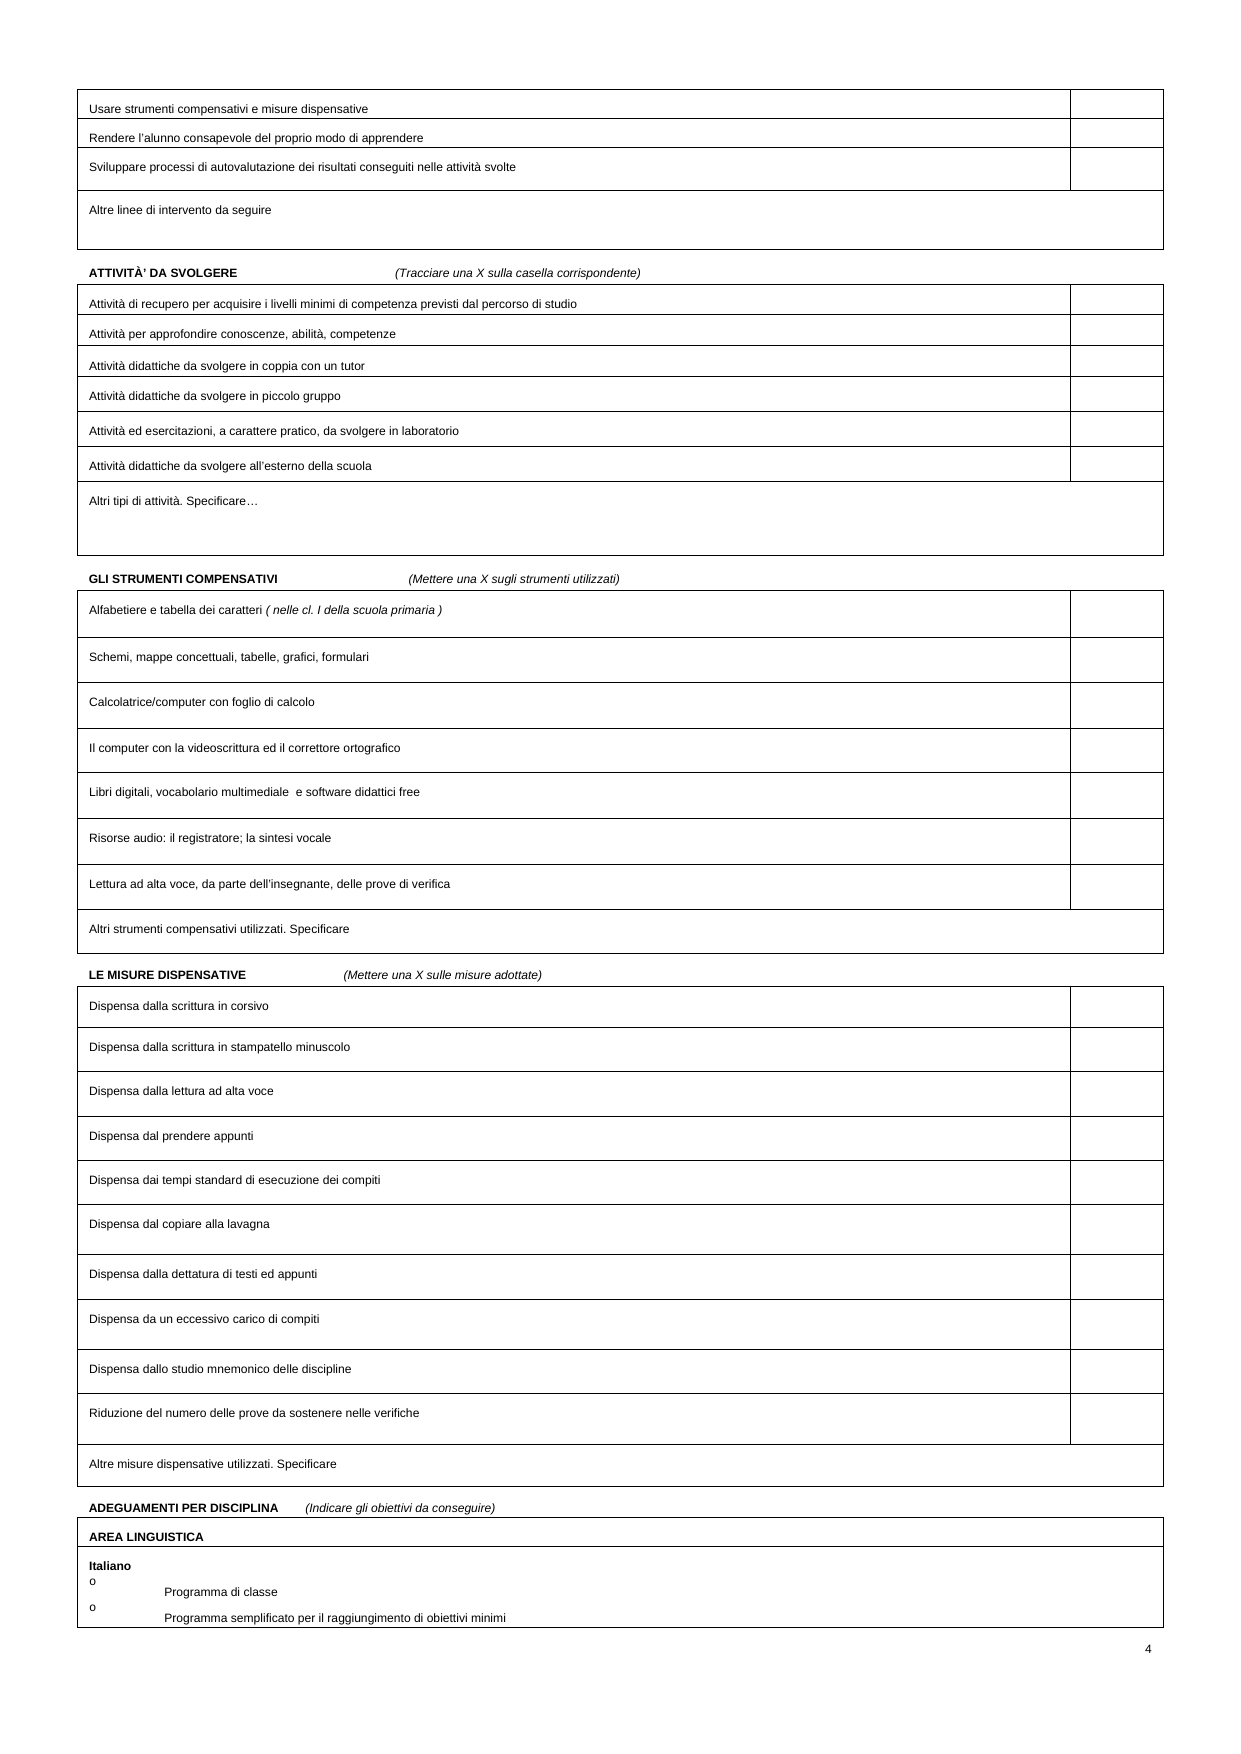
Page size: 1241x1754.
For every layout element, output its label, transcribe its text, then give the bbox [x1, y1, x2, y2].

table_cell [1071, 1255, 1163, 1298]
table_cell Calcolatrice/computer con foglio di calcolo [78, 683, 1070, 728]
table_cell [1071, 1300, 1163, 1349]
table_cell Dispensa dalla scrittura in stampatello minuscolo [78, 1028, 1070, 1071]
table_cell Dispensa dal copiare alla lavagna [78, 1205, 1070, 1254]
table_cell Usare strumenti compensativi e misure dispensative [78, 90, 1070, 118]
table_cell Attività didattiche da svolgere all’esterno della scuola [78, 447, 1070, 481]
table_cell Sviluppare processi di autovalutazione dei risultati conseguiti nelle attività svolte [78, 148, 1070, 190]
table_cell [1071, 412, 1163, 446]
table_cell [1071, 1072, 1163, 1116]
table_cell [1071, 1350, 1163, 1393]
table_cell [1071, 638, 1163, 682]
table_cell Libri digitali, vocabolario multimediale e software didattici free [78, 773, 1070, 818]
table_header [1071, 987, 1163, 1027]
table_cell [1071, 1117, 1163, 1159]
table_cell [1071, 90, 1163, 118]
text LE MISURE DISPENSATIVE (Mettere una X sulle misure adottate) [88, 958, 1152, 982]
table_cell Dispensa dai tempi standard di esecuzione dei compiti [78, 1161, 1070, 1204]
table_cell Schemi, mappe concettuali, tabelle, grafici, formulari [78, 638, 1070, 682]
table_cell Attività ed esercitazioni, a carattere pratico, da svolgere in laboratorio [78, 412, 1070, 446]
table_cell [1071, 447, 1163, 481]
table_cell Altre linee di intervento da seguire [78, 191, 1163, 249]
table_header [1071, 591, 1163, 637]
table_header Attività di recupero per acquisire i livelli minimi di competenza previsti dal percorso di studio [78, 285, 1070, 313]
table_cell [1071, 315, 1163, 345]
table_header Alfabetiere e tabella dei caratteri ( nelle cl. I della scuola primaria ) [78, 591, 1070, 637]
text ADEGUAMENTI PER DISCIPLINA (Indicare gli obiettivi da conseguire) [88, 1491, 1152, 1515]
table_cell Lettura ad alta voce, da parte dell’insegnante, delle prove di verifica [78, 865, 1070, 908]
table_cell Dispensa dalla dettatura di testi ed appunti [78, 1255, 1070, 1298]
table_header Dispensa dalla scrittura in corsivo [78, 987, 1070, 1027]
table_cell [1071, 683, 1163, 728]
table_cell [1071, 346, 1163, 376]
table_header AREA LINGUISTICA [78, 1518, 1163, 1546]
table_cell [1071, 1205, 1163, 1254]
table_cell [1071, 148, 1163, 190]
table_cell Altri tipi di attività. Specificare… [78, 482, 1163, 554]
table_cell [1071, 1394, 1163, 1444]
table_cell Attività didattiche da svolgere in piccolo gruppo [78, 377, 1070, 411]
table_cell Altre misure dispensative utilizzati. Specificare [78, 1445, 1163, 1486]
table_cell [1071, 377, 1163, 411]
table_cell [1071, 1028, 1163, 1071]
table_cell Attività per approfondire conoscenze, abilità, competenze [78, 315, 1070, 345]
table_cell [1071, 819, 1163, 863]
table_cell [1071, 1161, 1163, 1204]
table_cell Rendere l’alunno consapevole del proprio modo di apprendere [78, 119, 1070, 147]
table_cell Dispensa dalla lettura ad alta voce [78, 1072, 1070, 1116]
table_cell [1071, 729, 1163, 772]
table_cell [1071, 865, 1163, 908]
text GLI STRUMENTI COMPENSATIVI (Mettere una X sugli strumenti utilizzati) [88, 562, 1152, 586]
table_cell Dispensa dallo studio mnemonico delle discipline [78, 1350, 1070, 1393]
table_cell [1071, 119, 1163, 147]
table_cell Il computer con la videoscrittura ed il correttore ortografico [78, 729, 1070, 772]
table_cell Dispensa da un eccessivo carico di compiti [78, 1300, 1070, 1349]
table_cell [78, 1547, 1163, 1627]
table_cell Altri strumenti compensativi utilizzati. Specificare [78, 910, 1163, 953]
table_header [1071, 285, 1163, 313]
table_cell Dispensa dal prendere appunti [78, 1117, 1070, 1159]
table_cell [1071, 773, 1163, 818]
text ATTIVITÀ’ DA SVOLGERE (Tracciare una X sulla casella corrispondente) [88, 256, 1152, 280]
table_cell Riduzione del numero delle prove da sostenere nelle verifiche [78, 1394, 1070, 1444]
table_cell Risorse audio: il registratore; la sintesi vocale [78, 819, 1070, 863]
table_cell Attività didattiche da svolgere in coppia con un tutor [78, 346, 1070, 376]
